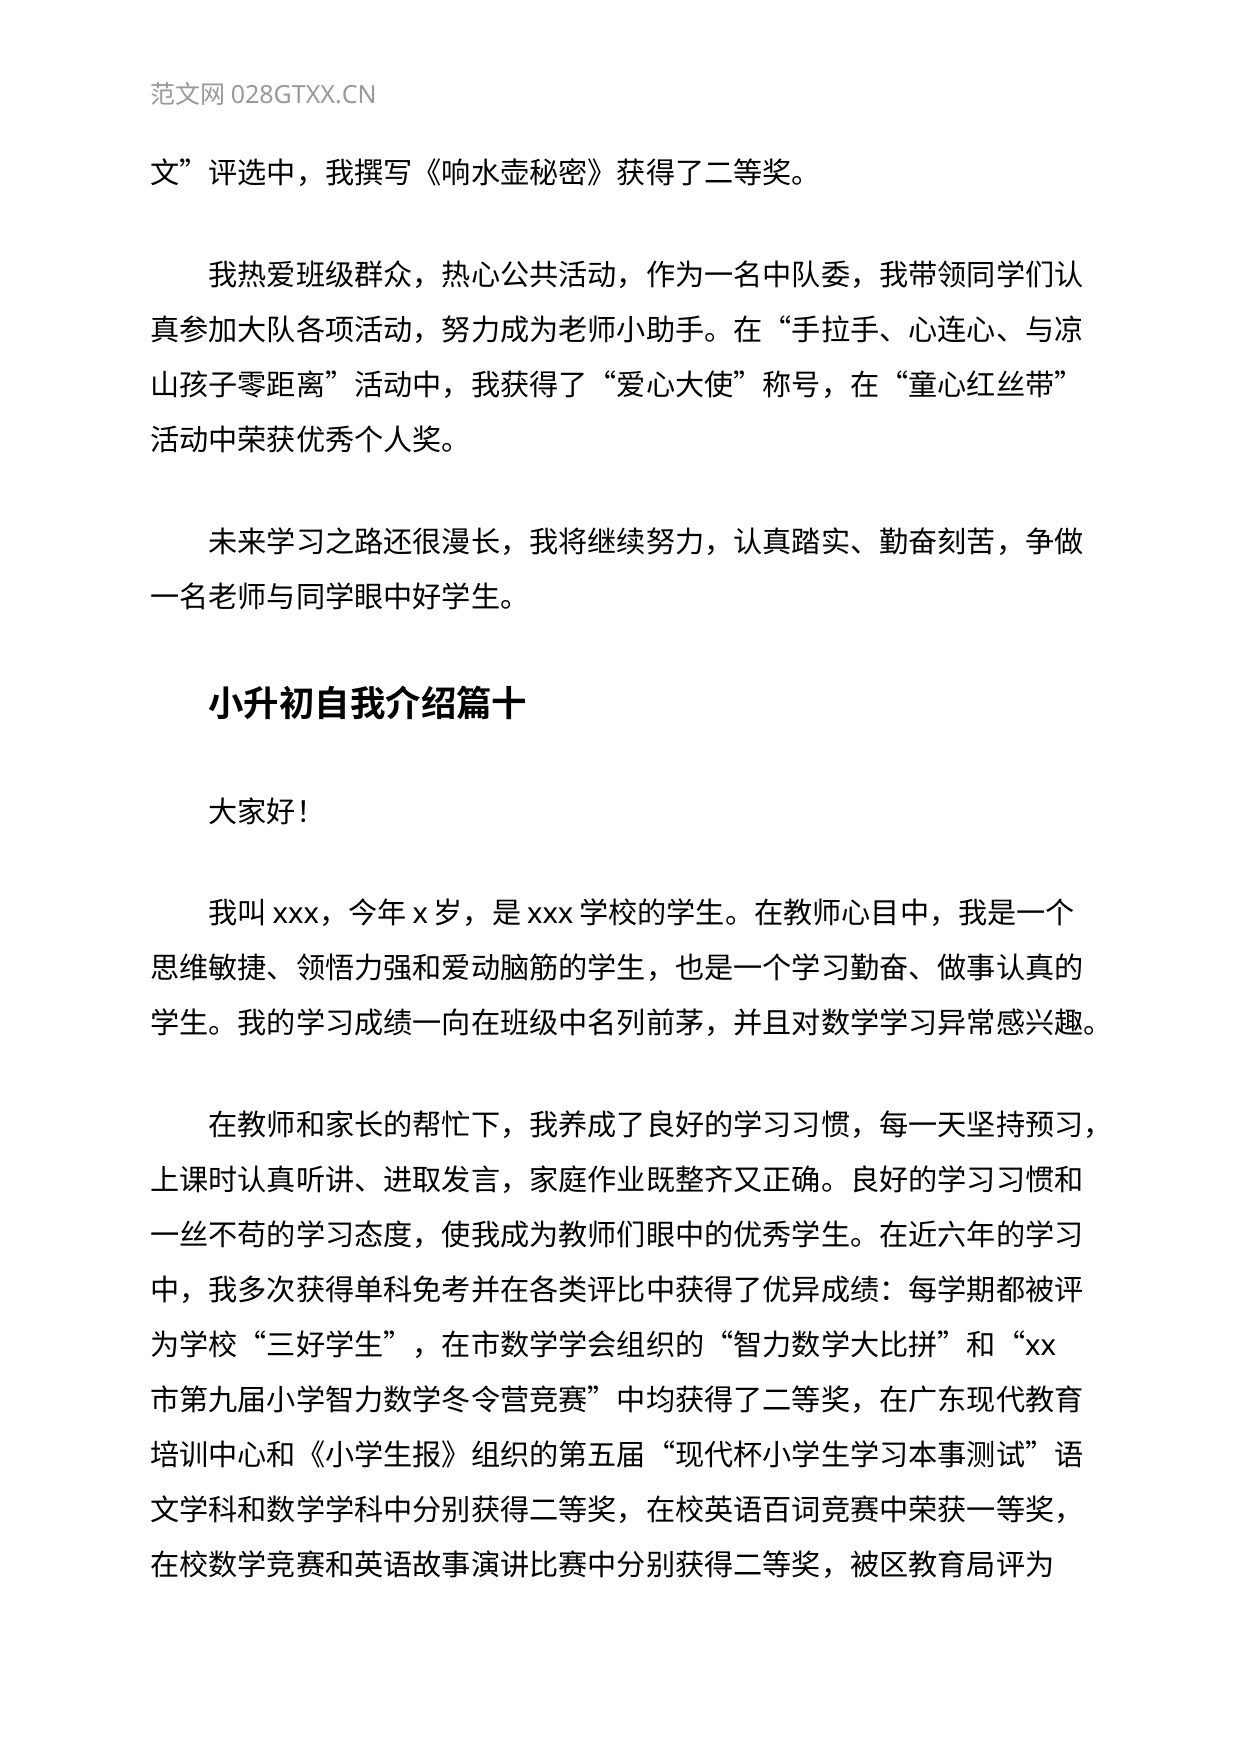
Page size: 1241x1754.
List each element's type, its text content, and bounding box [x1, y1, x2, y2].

text 小升初自我介绍篇十 [150, 675, 1090, 726]
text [150, 1102, 1090, 1583]
text 大家好！ [150, 788, 1090, 831]
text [150, 150, 1090, 192]
text 未来学习之路还很漫长，我将继续努力，认真踏实、勤奋刻苦，争做一名老师与同学眼中好学生。 [150, 518, 1090, 615]
text 我热爱班级群众，热心公共活动，作为一名中队委，我带领同学们认真参加大队各项活动，努力成为老师小助手。在“手拉手、心连心、与凉山孩子零距离”活动中，我获得了“爱心大使”称号，在“童心红丝带”活动中荣获优秀个人奖。 [150, 252, 1090, 459]
text 我叫xxx，今年x岁，是xxx学校的学生。在教师心目中，我是一个思维敏捷、领悟力强和爱动脑筋的学生，也是一个学习勤奋、做事认真的学生。我的学习成绩一向在班级中名列前茅，并且对数学学习异常感兴趣。 [150, 890, 1090, 1042]
